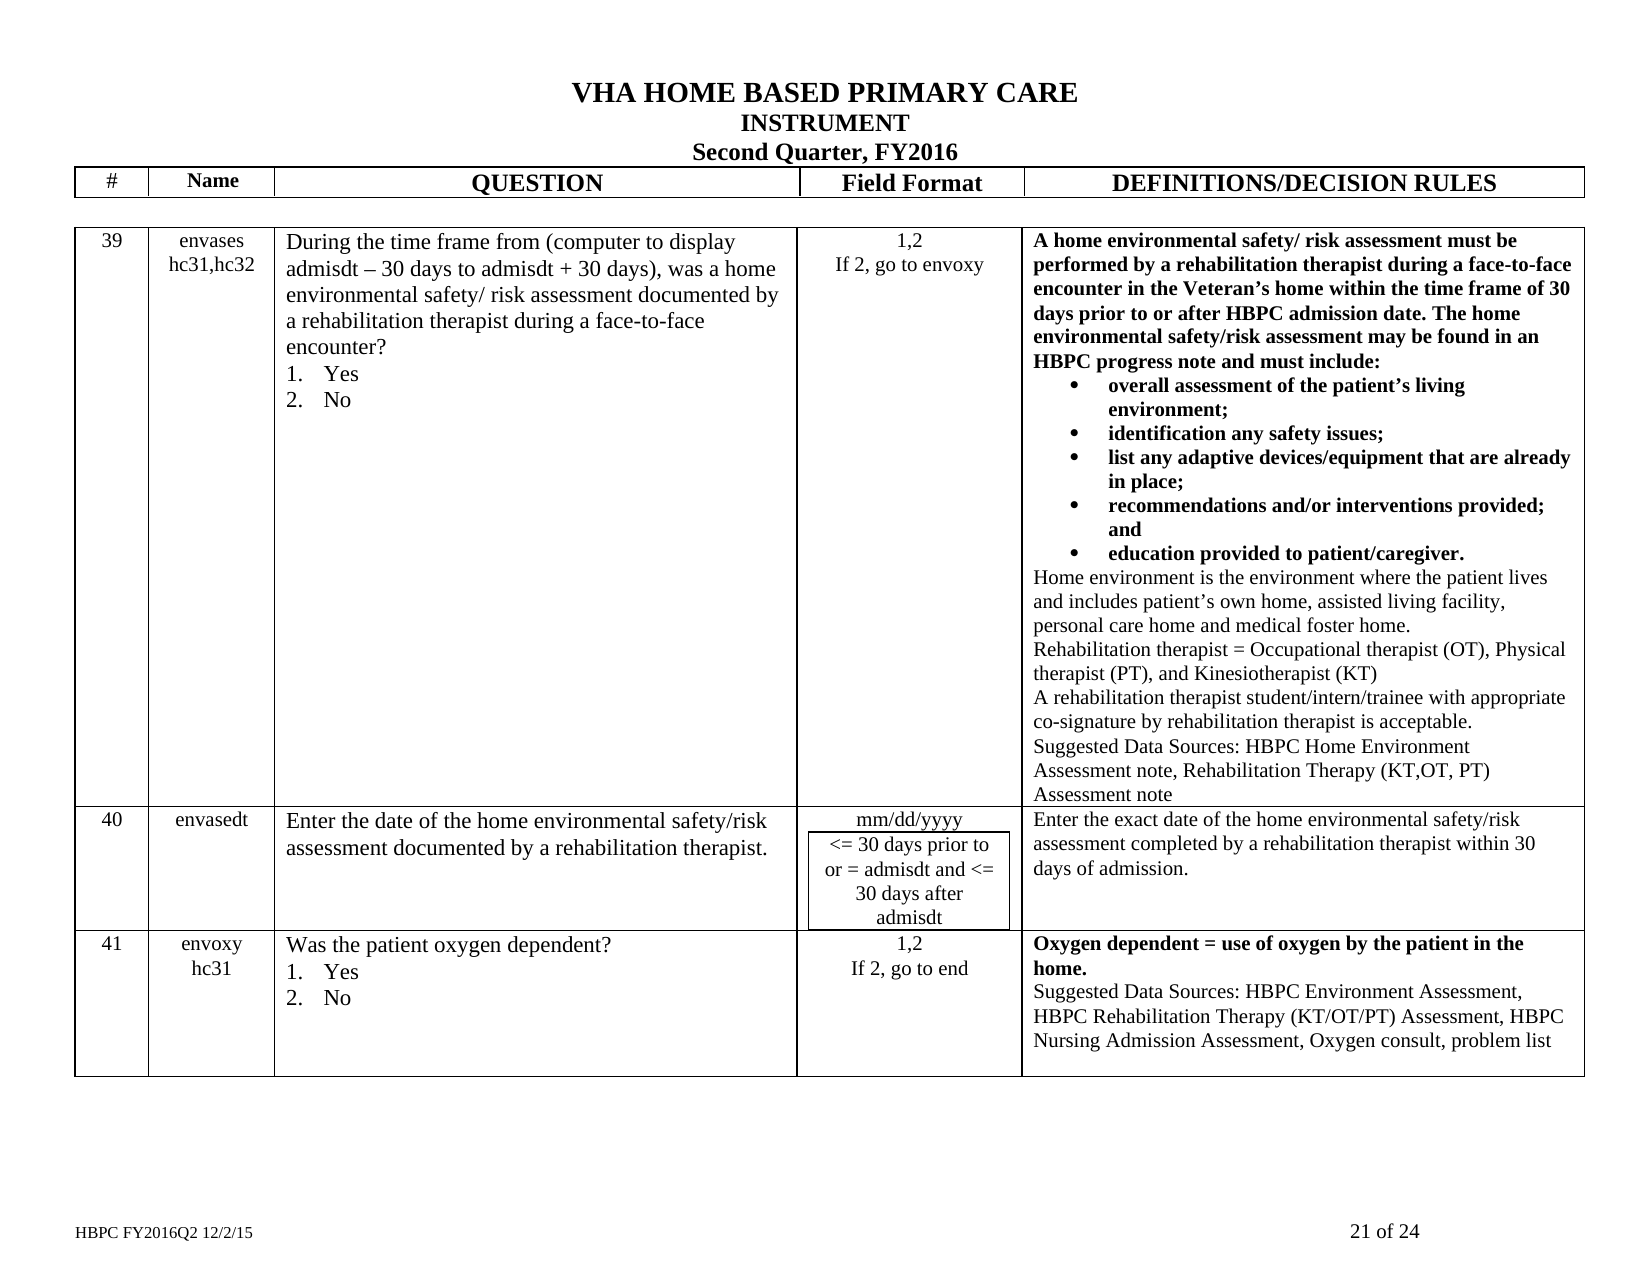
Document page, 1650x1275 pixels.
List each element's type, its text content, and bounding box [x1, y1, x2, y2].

table_cell Was the patient oxygen dependent? Yes No [275, 931, 796, 1076]
table_cell During the time frame from (computer to display admisdt – 30 days to admisdt + 30 days), was a home environmental safety/ risk assessment documented by a rehabilitation therapist during a face-to-face encounter? Yes No [275, 228, 796, 806]
table_cell 40 [76, 807, 148, 930]
table_cell envases hc31,hc32 [149, 228, 274, 806]
table_cell envasedt [149, 807, 274, 930]
table_cell 1,2 If 2, go to envoxy [798, 228, 1021, 806]
table_cell 1,2 If 2, go to end [798, 931, 1021, 1076]
table_cell mm/dd/yyyy [798, 807, 1021, 930]
table_cell Enter the date of the home environmental safety/risk assessment documented by a rehabilitation therapist. [275, 807, 796, 930]
table_cell A home environmental safety/ risk assessment must be performed by a rehabilitation therapist during a face-to-face encounter in the Veteran’s home within the time frame of 30 days prior to or after HBPC admission date. The home environmental safety/risk assessment may be found in an HBPC progress note and must include: overall assessment of the patient’s living environment; identification any safety issues; list any adaptive devices/equipment that are already in place; recommendations and/or interventions provided; and education provided to patient/caregiver. Home environment is the environment where the patient lives and includes patient’s own home, assisted living facility, personal care home and medical foster home. Rehabilitation therapist = Occupational therapist (OT), Physical therapist (PT), and Kinesiotherapist (KT) A rehabilitation therapist student/intern/trainee with appropriate co-signature by rehabilitation therapist is acceptable. Suggested Data Sources: HBPC Home Environment Assessment note, Rehabilitation Therapy (KT,OT, PT) Assessment note [1023, 228, 1584, 806]
table_cell Enter the exact date of the home environmental safety/risk assessment completed by a rehabilitation therapist within 30 days of admission. [1023, 807, 1584, 930]
table_cell 39 [76, 228, 148, 806]
table_cell Oxygen dependent = use of oxygen by the patient in the home. Suggested Data Sources: HBPC Environment Assessment, HBPC Rehabilitation Therapy (KT/OT/PT) Assessment, HBPC Nursing Admission Assessment, Oxygen consult, problem list [1023, 931, 1584, 1076]
table_cell envoxy hc31 [149, 931, 274, 1076]
table_cell 41 [76, 931, 148, 1076]
